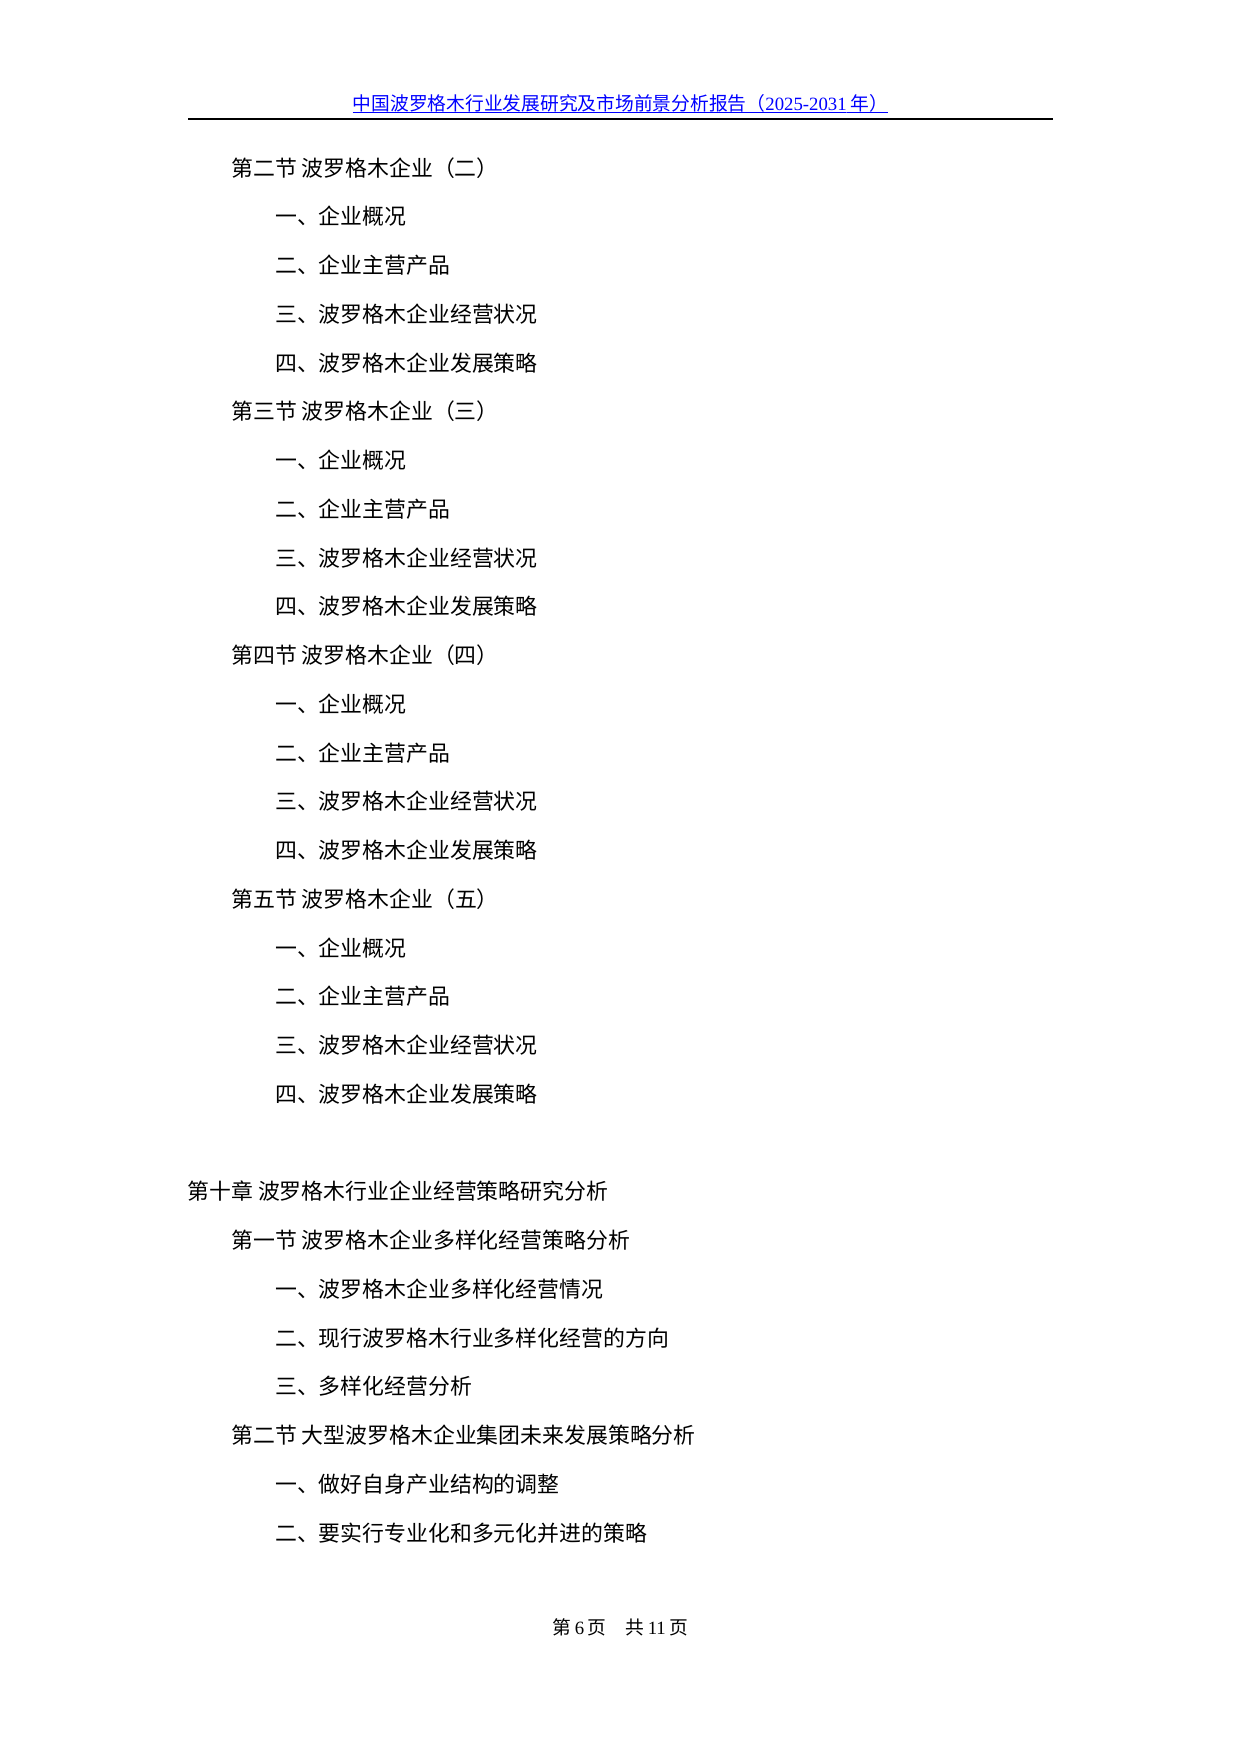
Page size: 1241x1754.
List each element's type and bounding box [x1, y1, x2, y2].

text [187, 150, 1053, 1548]
